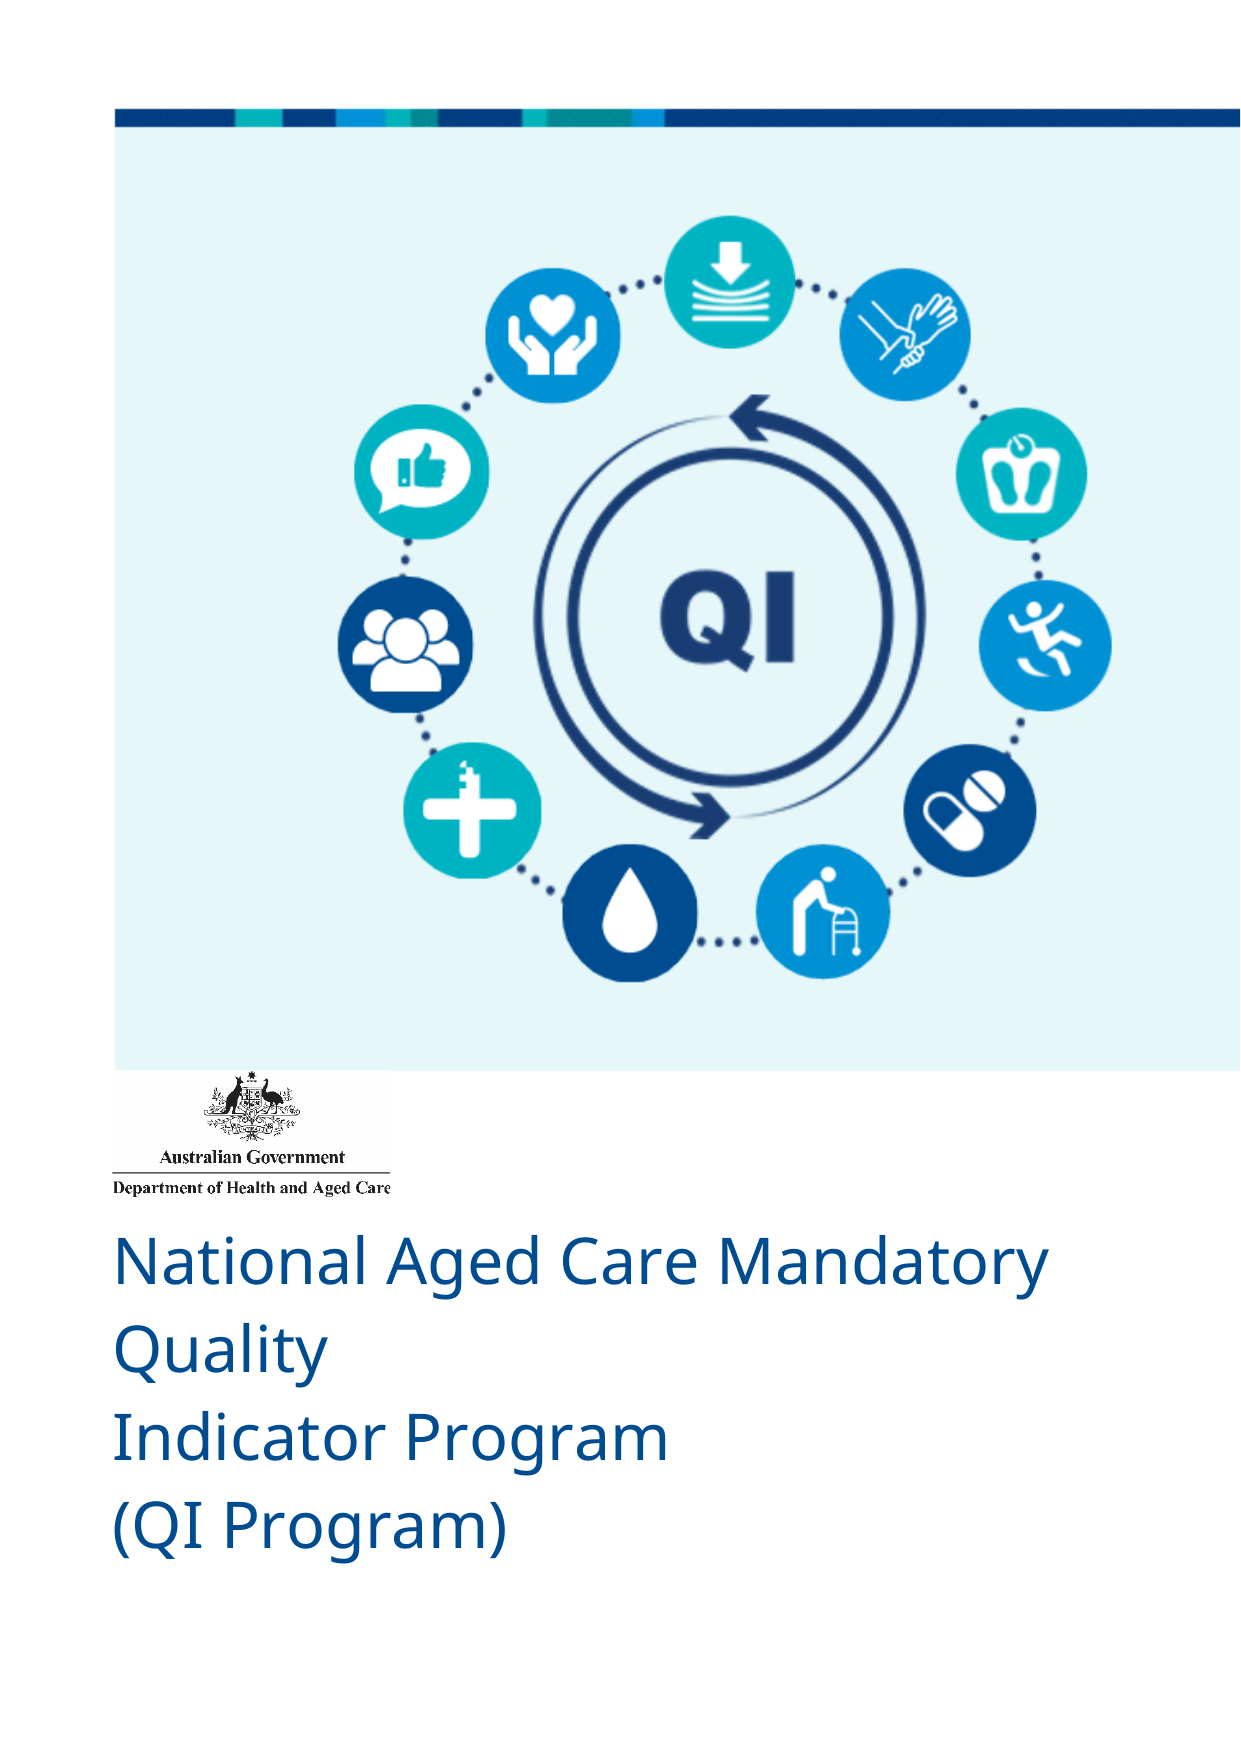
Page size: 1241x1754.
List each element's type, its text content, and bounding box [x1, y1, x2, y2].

title (QI Program) [112, 1479, 1128, 1568]
title National Aged Care Mandatory Quality [112, 1216, 1128, 1392]
picture [112, 107, 1241, 1197]
title Indicator Program [112, 1392, 1128, 1479]
